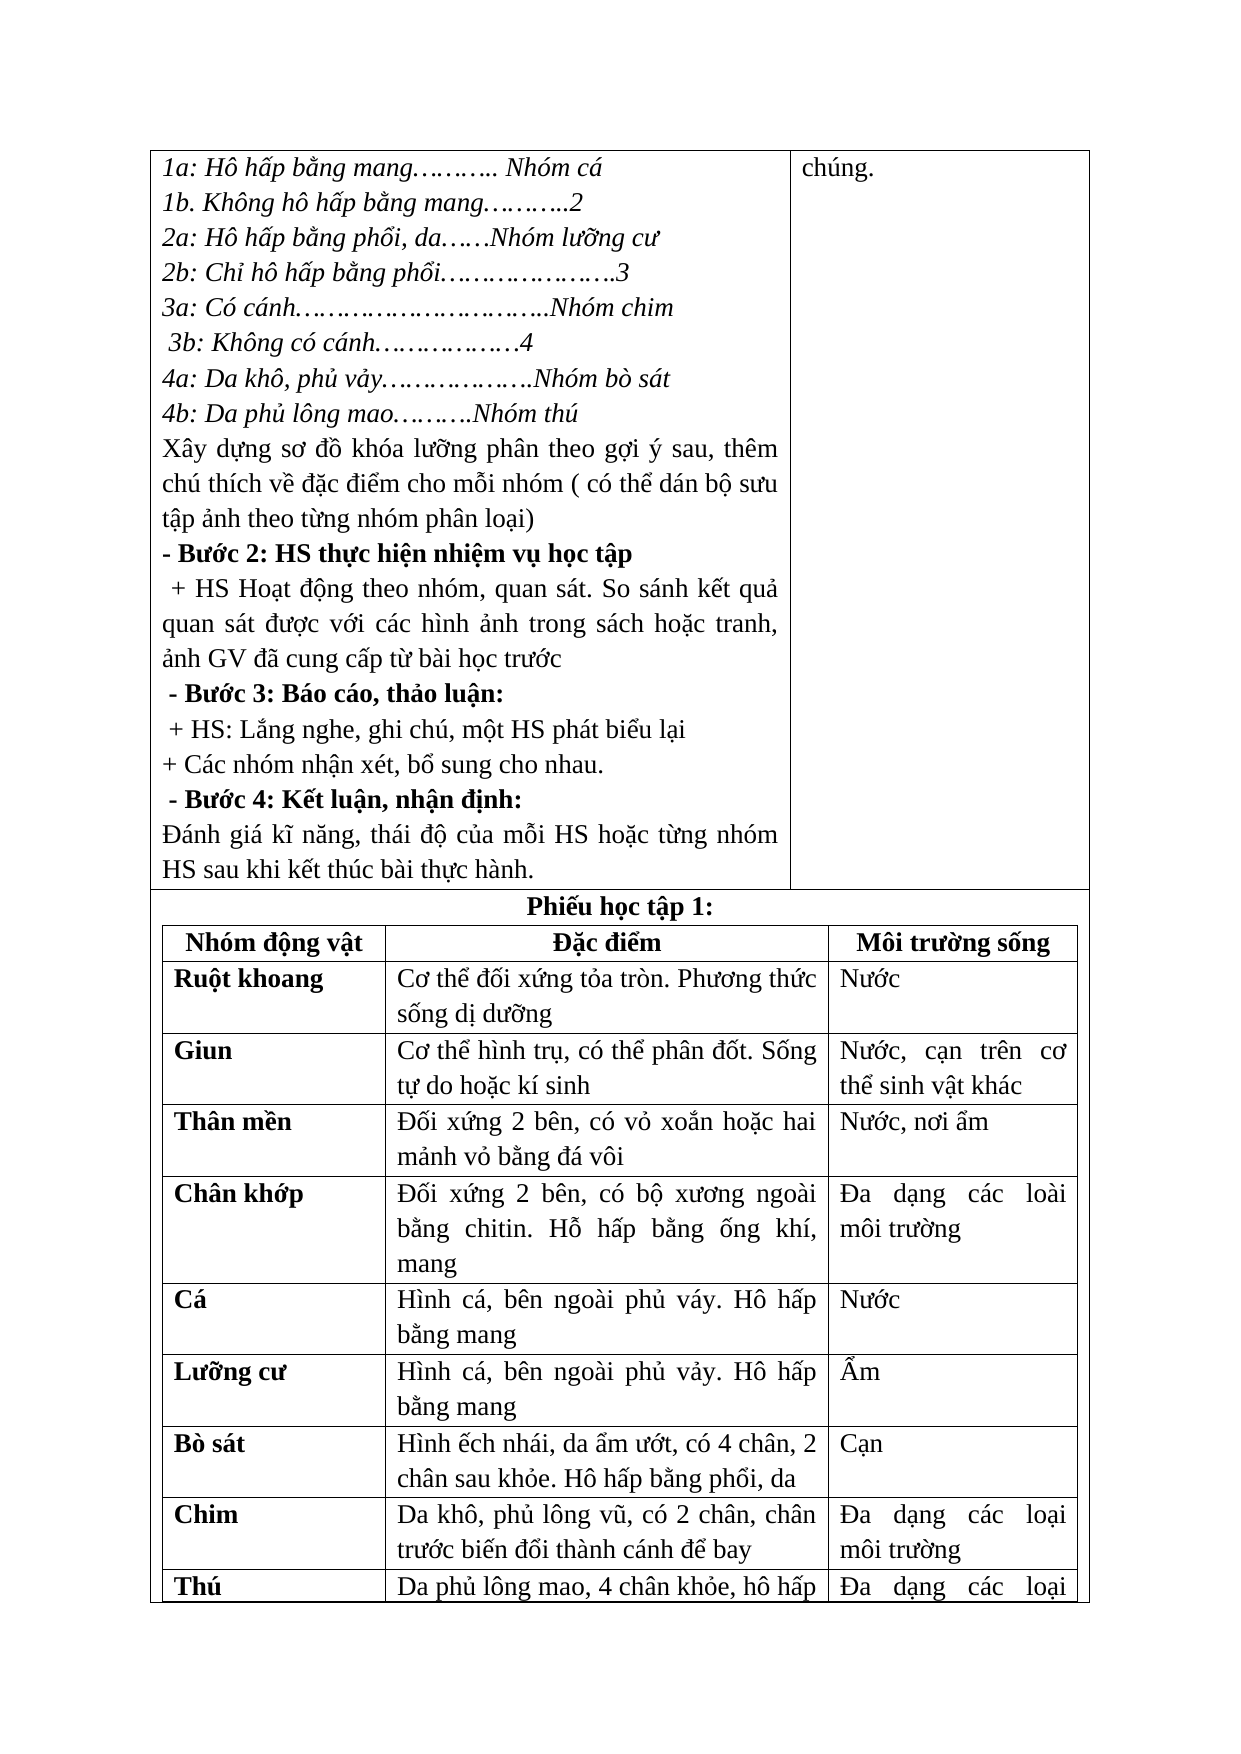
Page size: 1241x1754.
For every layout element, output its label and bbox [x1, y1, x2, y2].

table_cell [791, 151, 1089, 888]
table_cell [151, 151, 790, 888]
table_cell [151, 890, 1089, 1602]
